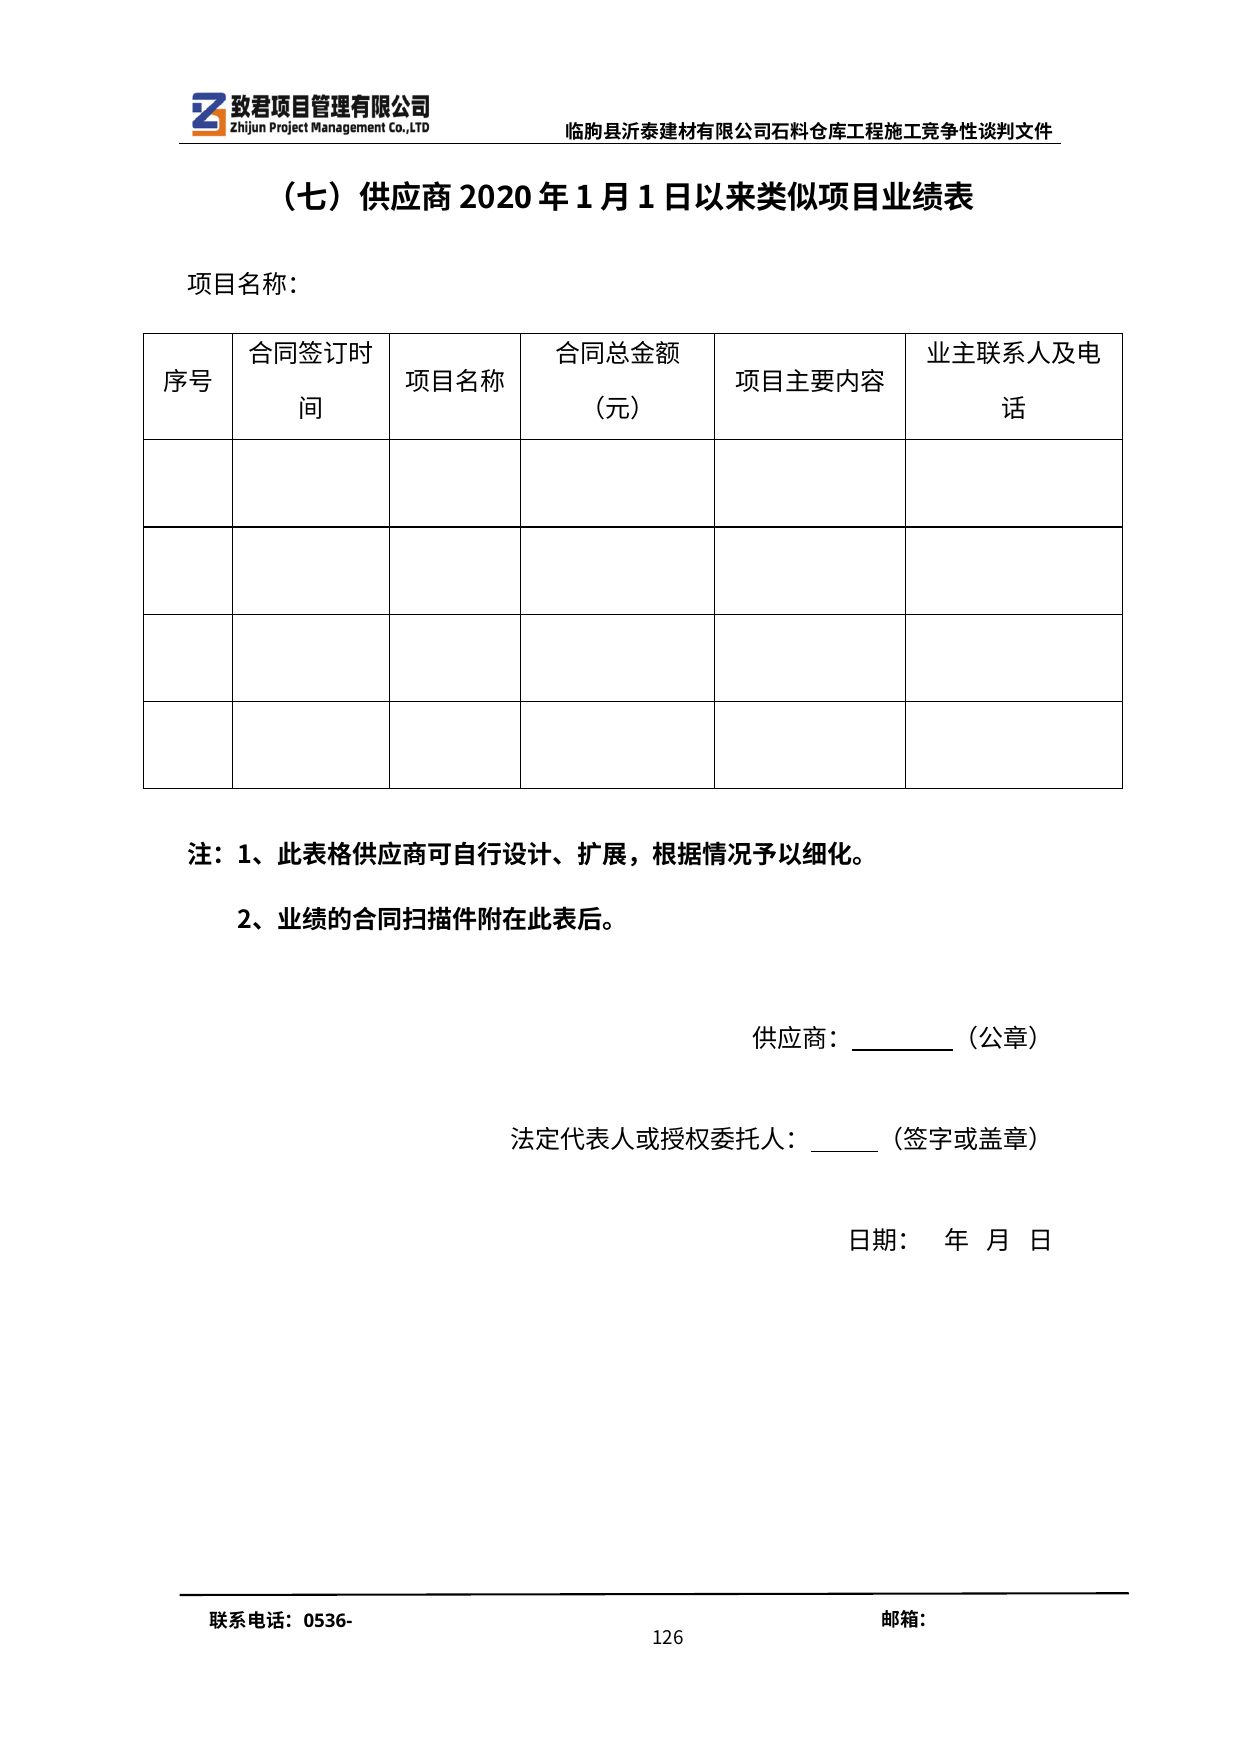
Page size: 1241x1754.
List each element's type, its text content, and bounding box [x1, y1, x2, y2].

text 2、业绩的合同扫描件附在此表后。 [187, 885, 1053, 950]
table_cell [521, 528, 714, 614]
table_cell [390, 615, 520, 701]
table_header 合同总金额（元） [521, 334, 714, 439]
table_header 项目名称 [390, 334, 520, 439]
table_cell [521, 440, 714, 526]
table_cell [390, 528, 520, 614]
table_header 业主联系人及电话 [906, 334, 1122, 439]
table_cell [390, 702, 520, 788]
table_cell [233, 440, 389, 526]
table_header 项目主要内容 [715, 334, 905, 439]
text 供应商： （公章） [187, 1004, 1053, 1069]
text 项目名称： [187, 250, 1053, 315]
table_cell [715, 615, 905, 701]
table_cell [144, 702, 232, 788]
table_cell [233, 528, 389, 614]
table_cell [906, 440, 1122, 526]
table_cell [521, 615, 714, 701]
table_cell [906, 528, 1122, 614]
table_cell [715, 528, 905, 614]
text 日期： 年 月 日 [187, 1206, 1053, 1271]
text 法定代表人或授权委托人： （签字或盖章） [187, 1105, 1053, 1170]
table_cell [233, 615, 389, 701]
picture [191, 91, 430, 137]
table_cell [715, 702, 905, 788]
table_cell [390, 440, 520, 526]
table_cell [521, 702, 714, 788]
table_cell [906, 702, 1122, 788]
table_cell [233, 702, 389, 788]
table_cell [144, 528, 232, 614]
table_header 合同签订时间 [233, 334, 389, 439]
table_header 序号 [144, 334, 232, 439]
text （七）供应商2020年1月1日以来类似项目业绩表 [187, 162, 1053, 227]
table_cell [906, 615, 1122, 701]
text 注：1、此表格供应商可自行设计、扩展，根据情况予以细化。 [187, 789, 1053, 885]
table_cell [144, 440, 232, 526]
table_cell [715, 440, 905, 526]
table_cell [144, 615, 232, 701]
